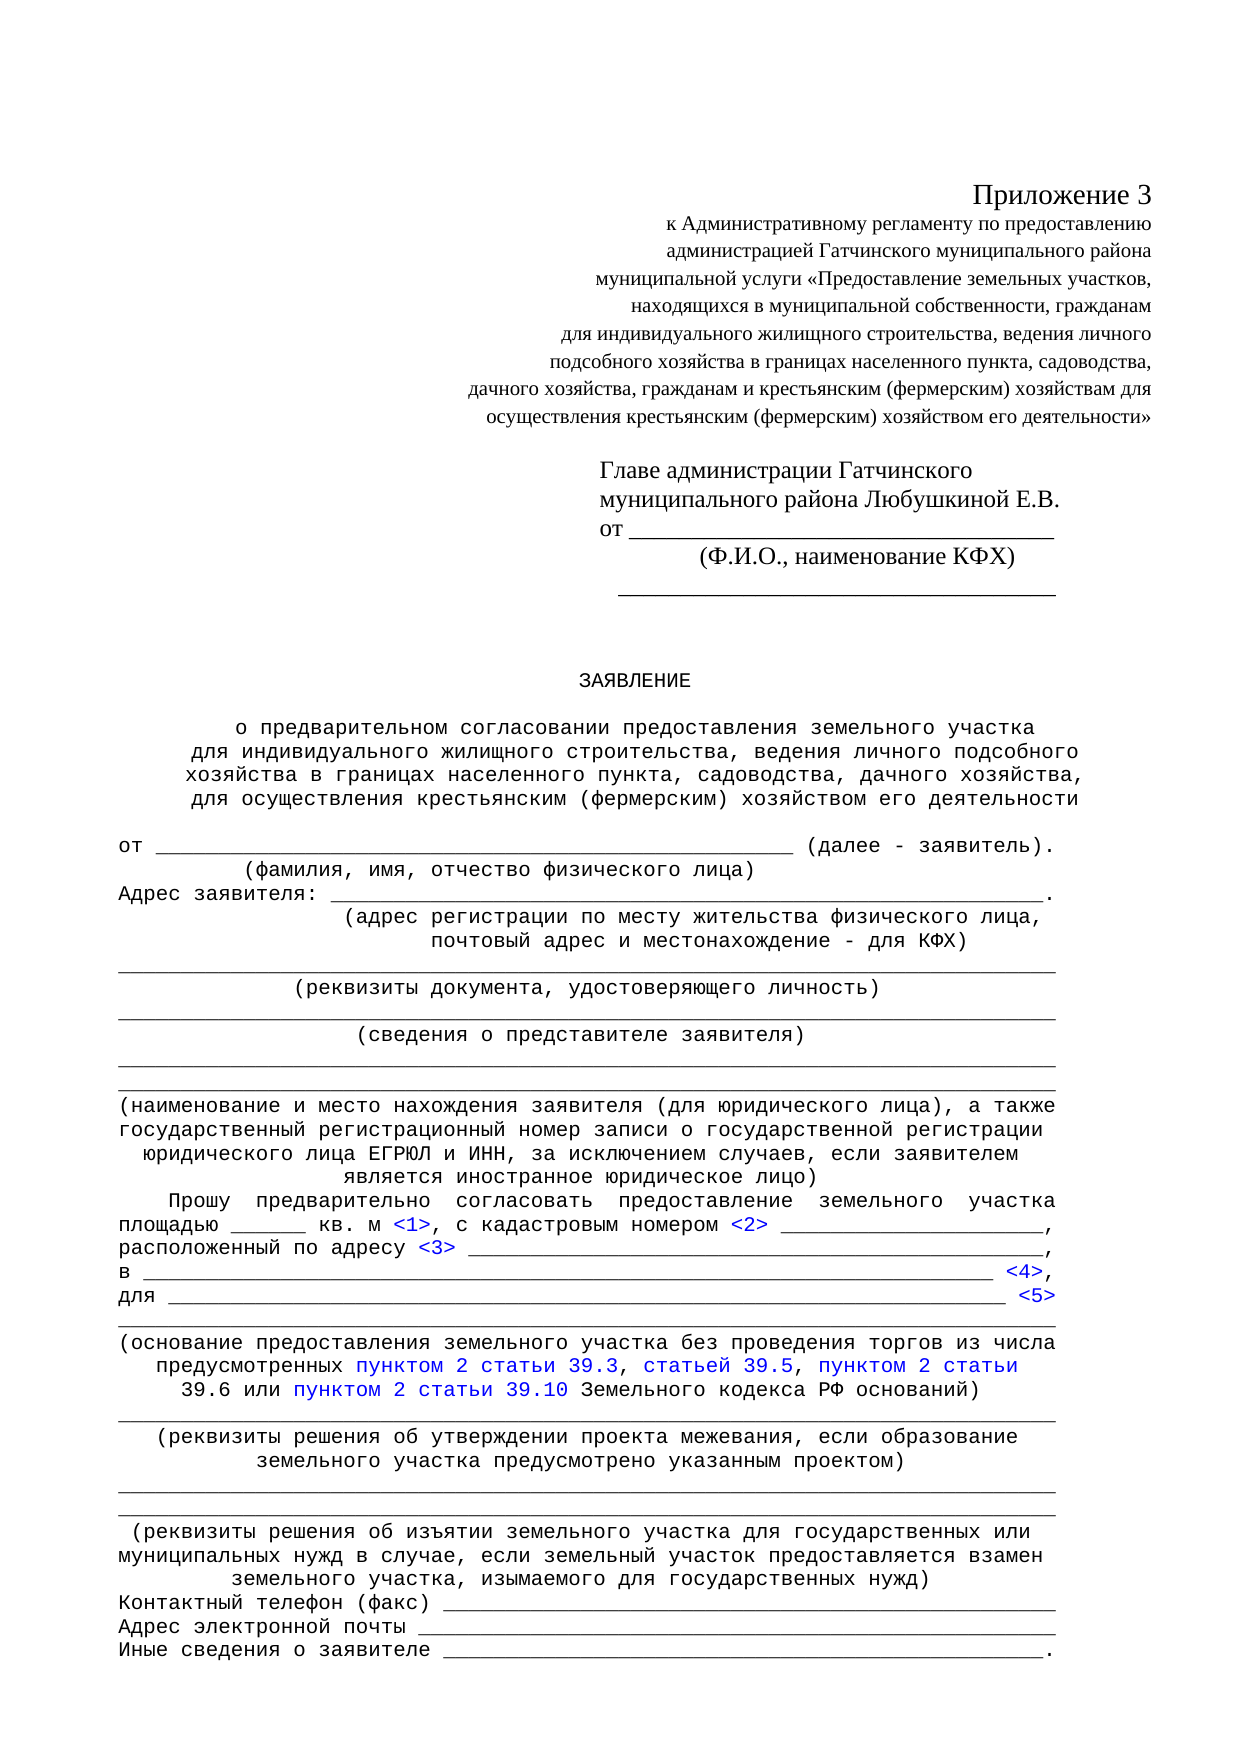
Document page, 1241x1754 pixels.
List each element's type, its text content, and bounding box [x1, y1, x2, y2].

text (основание предоставления земельного участка без проведения торгов из числа [118, 1332, 1152, 1356]
text Прошу предварительно согласовать предоставление земельного участка [118, 1190, 1152, 1214]
text осуществления крестьянским (фермерским) хозяйством его деятельности» [118, 404, 1152, 428]
text о предварительном согласовании предоставления земельного участка [118, 717, 1152, 741]
text является иностранное юридическое лицо) [118, 1166, 1152, 1190]
text к Административному регламенту по предоставлению [118, 211, 1152, 235]
text 39.6 или пунктом 2 статьи 39.10 Земельного кодекса РФ оснований) [118, 1379, 1152, 1403]
text предусмотренных пунктом 2 статьи 39.3, статьей 39.5, пунктом 2 статьи [118, 1356, 1152, 1379]
text почтовый адрес и местонахождение - для КФХ) [118, 930, 1152, 953]
text для ___________________________________________________________________ <5> [118, 1284, 1152, 1308]
text ___________________________________________________________________________ [118, 1072, 1152, 1095]
text для индивидуального жилищного строительства, ведения личного подсобного [118, 741, 1152, 764]
text для осуществления крестьянским (фермерским) хозяйством его деятельности [118, 788, 1152, 812]
text Контактный телефон (факс) _________________________________________________ [118, 1592, 1152, 1616]
text Иные сведения о заявителе ________________________________________________. [118, 1639, 1152, 1663]
text (Ф.И.О., наименование КФХ) [118, 541, 1152, 570]
text в ____________________________________________________________________ <4>, [118, 1261, 1152, 1284]
text дачного хозяйства, гражданам и крестьянским (фермерским) хозяйствам для [118, 376, 1152, 400]
text Адрес заявителя: _________________________________________________________. [118, 883, 1152, 906]
text (фамилия, имя, отчество физического лица) [118, 859, 1152, 883]
text ___________________________________________________________________________ [118, 1308, 1152, 1332]
text муниципальной услуги «Предоставление земельных участков, [118, 266, 1152, 290]
text Главе администрации Гатчинского [118, 455, 1152, 484]
text ___________________________________________________________________________ [118, 1474, 1152, 1497]
text (наименование и место нахождения заявителя (для юридического лица), а также [118, 1095, 1152, 1119]
text подсобного хозяйства в границах населенного пункта, садоводства, [118, 349, 1152, 373]
text для индивидуального жилищного строительства, ведения личного [118, 321, 1152, 345]
text юридического лица ЕГРЮЛ и ИНН, за исключением случаев, если заявителем [118, 1143, 1152, 1166]
text ___________________________________________________________________________ [118, 1403, 1152, 1426]
text Приложение 3 [118, 177, 1152, 211]
text ___________________________________________________________________________ [118, 1001, 1152, 1024]
text ___________________________________________________________________________ [118, 953, 1152, 977]
text (реквизиты решения об изъятии земельного участка для государственных или [118, 1521, 1152, 1545]
text находящихся в муниципальной собственности, гражданам [118, 293, 1152, 317]
text земельного участка предусмотрено указанным проектом) [118, 1450, 1152, 1474]
text ___________________________________ [118, 570, 1152, 599]
text от ___________________________________________________ (далее - заявитель). [118, 835, 1152, 859]
text Адрес электронной почты ___________________________________________________ [118, 1616, 1152, 1639]
text ЗАЯВЛЕНИЕ [118, 670, 1152, 693]
text расположенный по адресу <3> ______________________________________________, [118, 1237, 1152, 1261]
text администрацией Гатчинского муниципального района [118, 238, 1152, 262]
text муниципальных нужд в случае, если земельный участок предоставляется взамен [118, 1545, 1152, 1568]
text (реквизиты документа, удостоверяющего личность) [118, 977, 1152, 1001]
text хозяйства в границах населенного пункта, садоводства, дачного хозяйства, [118, 764, 1152, 788]
text (реквизиты решения об утверждении проекта межевания, если образование [118, 1426, 1152, 1450]
text муниципального района Любушкиной Е.В. [118, 484, 1152, 513]
text ___________________________________________________________________________ [118, 1497, 1152, 1521]
text земельного участка, изымаемого для государственных нужд) [118, 1568, 1152, 1592]
text от __________________________________ [118, 513, 1152, 541]
text (адрес регистрации по месту жительства физического лица, [118, 906, 1152, 930]
text (сведения о представителе заявителя) [118, 1024, 1152, 1048]
text государственный регистрационный номер записи о государственной регистрации [118, 1119, 1152, 1143]
text ___________________________________________________________________________ [118, 1048, 1152, 1072]
text площадью ______ кв. м <1>, с кадастровым номером <2> _____________________, [118, 1214, 1152, 1237]
